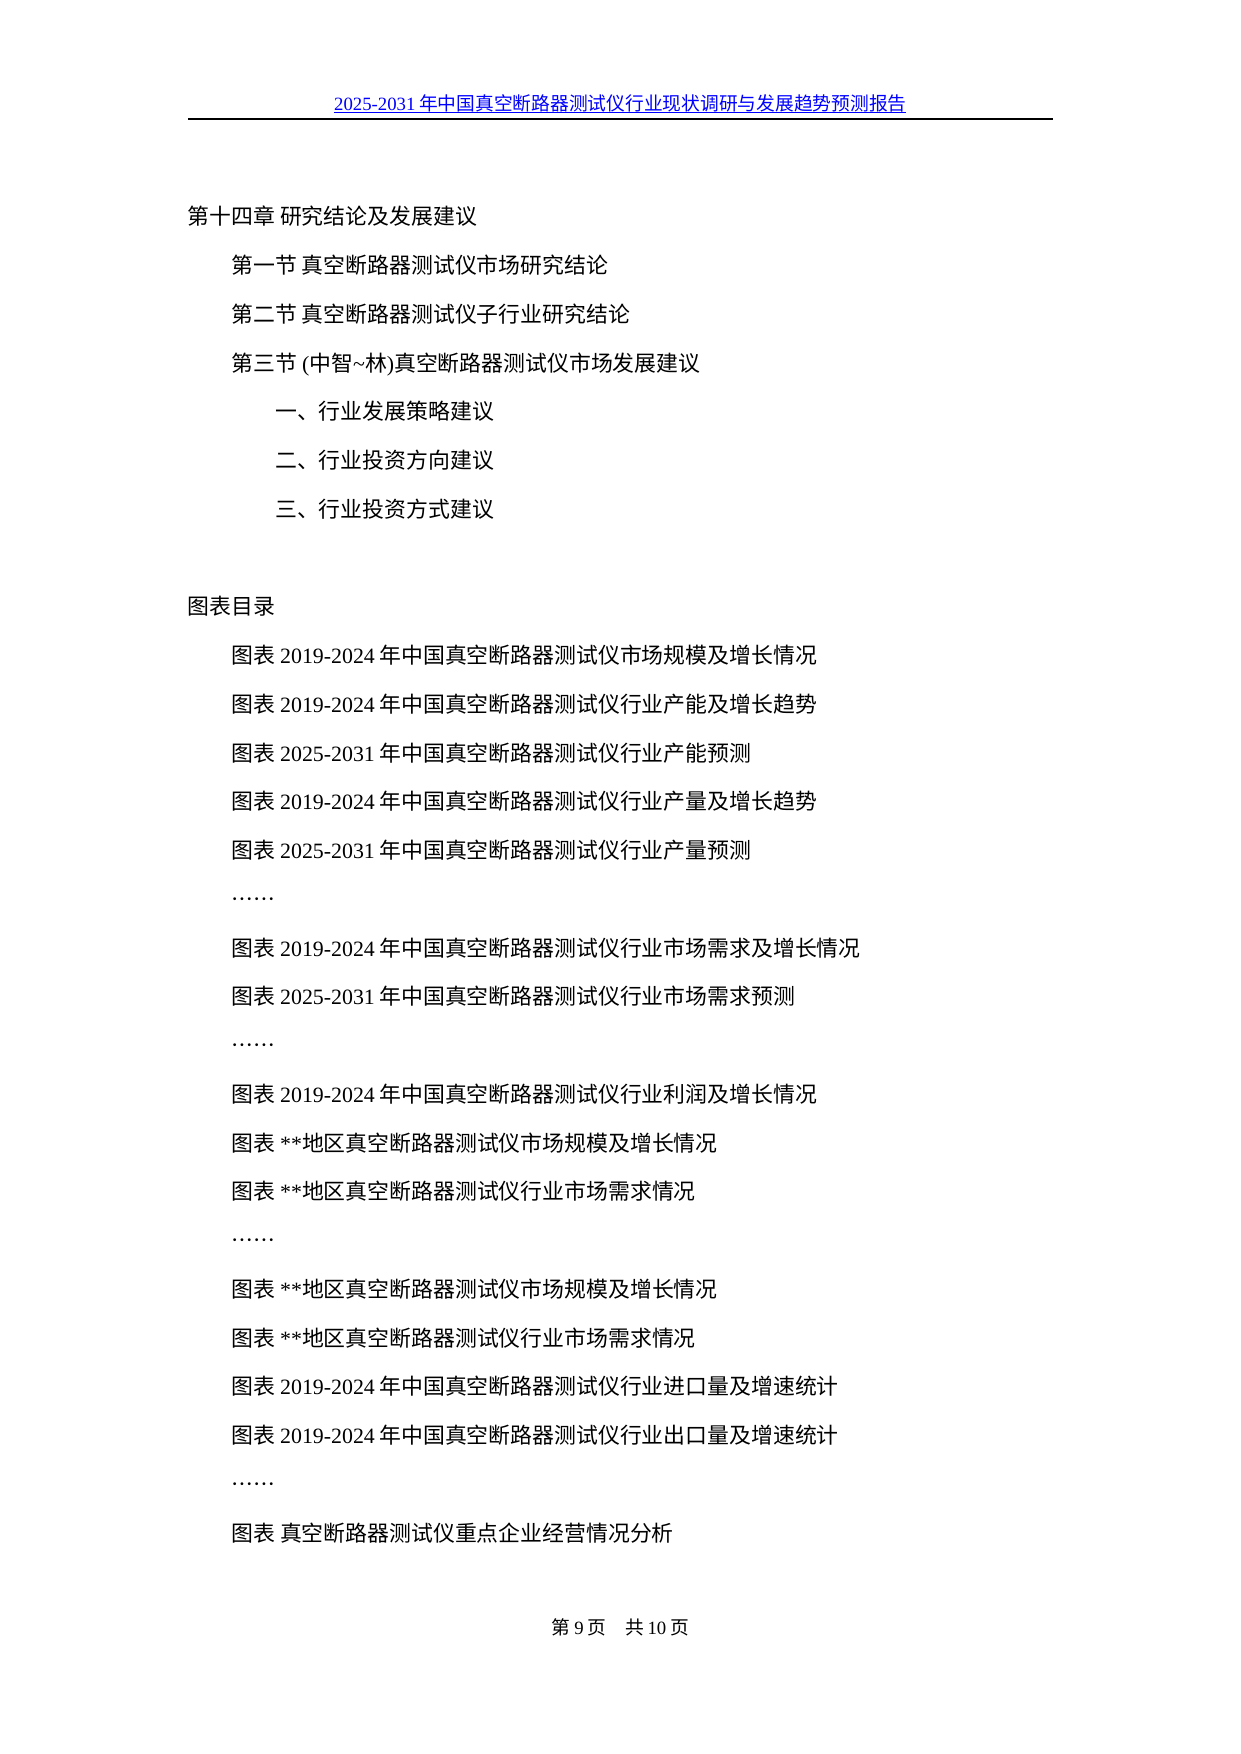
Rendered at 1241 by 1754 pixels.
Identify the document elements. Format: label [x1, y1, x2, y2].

text [187, 150, 1053, 1548]
